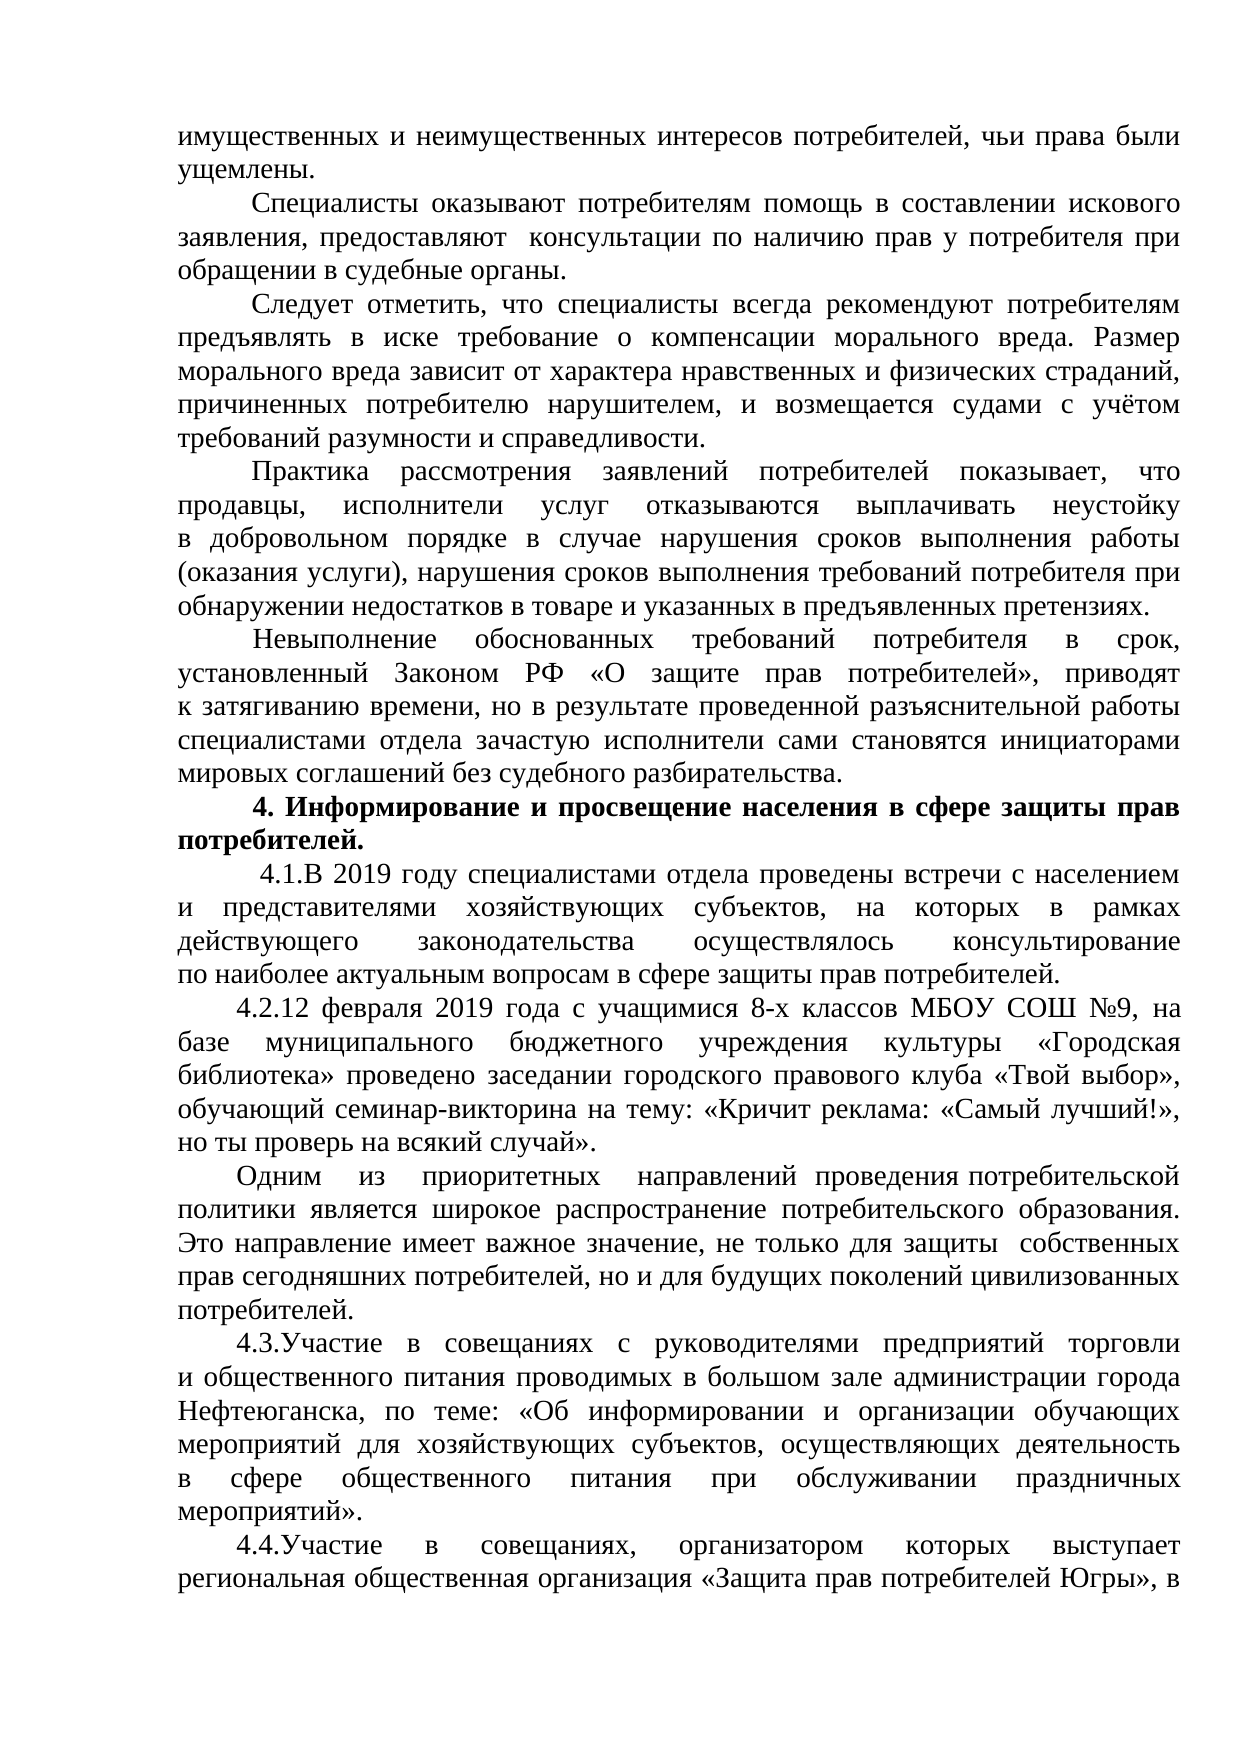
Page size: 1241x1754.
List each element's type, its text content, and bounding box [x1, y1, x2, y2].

text 4. Информирование и просвещение населения в сфере защиты прав потребителей. [177, 789, 1181, 856]
text 4.2.12 февраля 2019 года с учащимися 8-х классов МБОУ СОШ №9, на базе муниципального бюджетного учреждения культуры «Городская библиотека» проведено заседании городского правового клуба «Твой выбор», обучающий семинар-викторина на тему: «Кричит реклама: «Самый лучший!», но ты проверь на всякий случай». [177, 990, 1181, 1158]
text 4.3.Участие в совещаниях с руководителями предприятий торговли и общественного питания проводимых в большом зале администрации города Нефтеюганска, по теме: «Об информировании и организации обучающих мероприятий для хозяйствующих субъектов, осуществляющих деятельность в сфере общественного питания при обслуживании праздничных мероприятий». [177, 1326, 1181, 1527]
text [177, 1527, 1181, 1594]
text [177, 118, 1181, 185]
text Специалисты оказывают потребителям помощь в составлении искового заявления, предоставляют консультации по наличию прав у потребителя при обращении в судебные органы. [177, 185, 1181, 286]
text Одним из приоритетных направлений проведения потребительской политики является широкое распространение потребительского образования. Это направление имеет важное значение, не только для защиты собственных прав сегодняшних потребителей, но и для будущих поколений цивилизованных потребителей. [177, 1158, 1181, 1326]
text Следует отметить, что специалисты всегда рекомендуют потребителям предъявлять в иске требование о компенсации морального вреда. Размер морального вреда зависит от характера нравственных и физических страданий, причиненных потребителю нарушителем, и возмещается судами с учётом требований разумности и справедливости. [177, 286, 1181, 453]
text 4.1.В 2019 году специалистами отдела проведены встречи с населением и представителями хозяйствующих субъектов, на которых в рамках действующего законодательства осуществлялось консультирование по наиболее актуальным вопросам в сфере защиты прав потребителей. [177, 856, 1181, 990]
text Невыполнение обоснованных требований потребителя в срок, установленный Законом РФ «О защите прав потребителей», приводят к затягиванию времени, но в результате проведенной разъяснительной работы специалистами отдела зачастую исполнители сами становятся инициаторами мировых соглашений без судебного разбирательства. [177, 621, 1181, 789]
text Практика рассмотрения заявлений потребителей показывает, что продавцы, исполнители услуг отказываются выплачивать неустойку в добровольном порядке в случае нарушения сроков выполнения работы (оказания услуги), нарушения сроков выполнения требований потребителя при обнаружении недостатков в товаре и указанных в предъявленных претензиях. [177, 453, 1181, 621]
